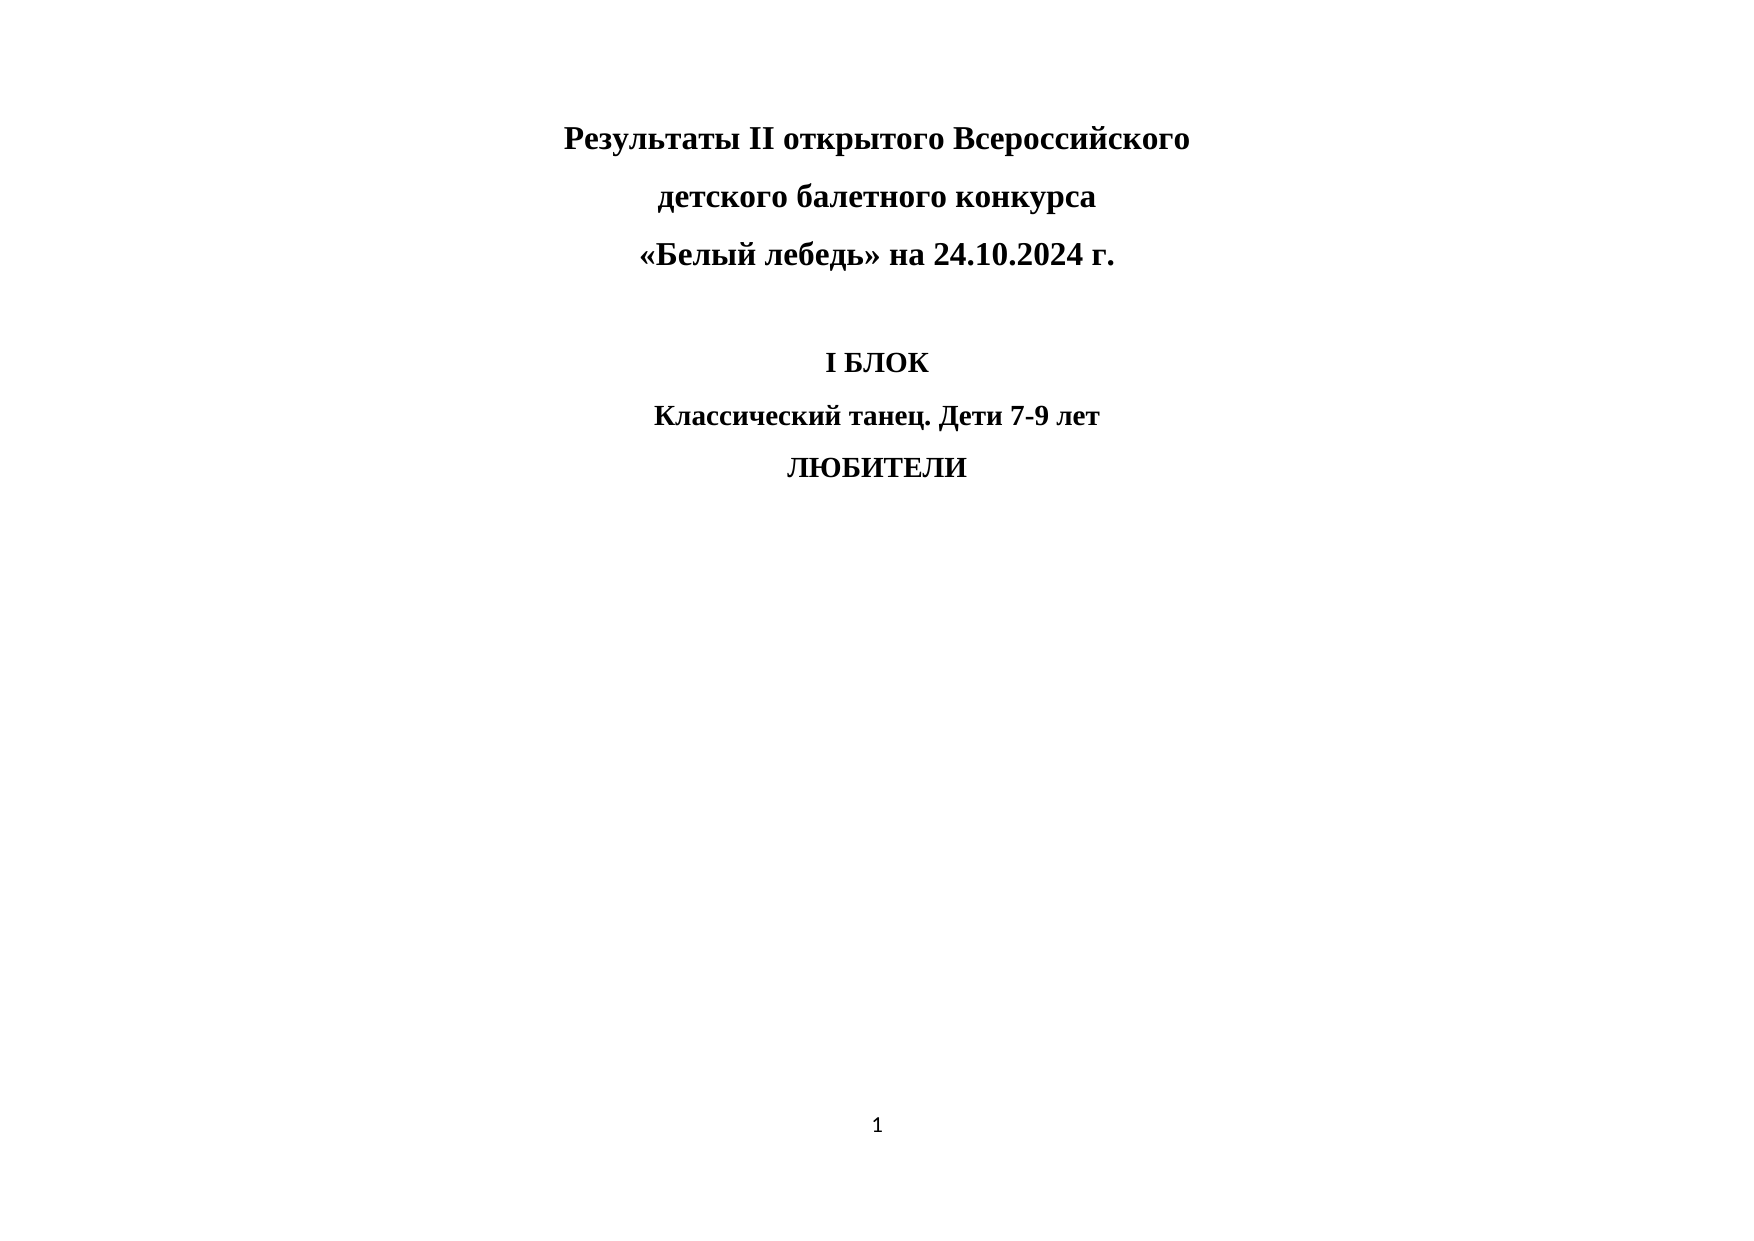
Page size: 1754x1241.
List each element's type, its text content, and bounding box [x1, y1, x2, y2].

text «Белый лебедь» на 24.10.2024 г. [118, 234, 1636, 272]
text Классический танец. Дети 7-9 лет [118, 398, 1636, 431]
text Результаты II открытого Всероссийского [118, 118, 1636, 156]
text детского балетного конкурса [118, 176, 1636, 214]
text I БЛОК [118, 345, 1636, 378]
text ЛЮБИТЕЛИ [118, 451, 1636, 484]
